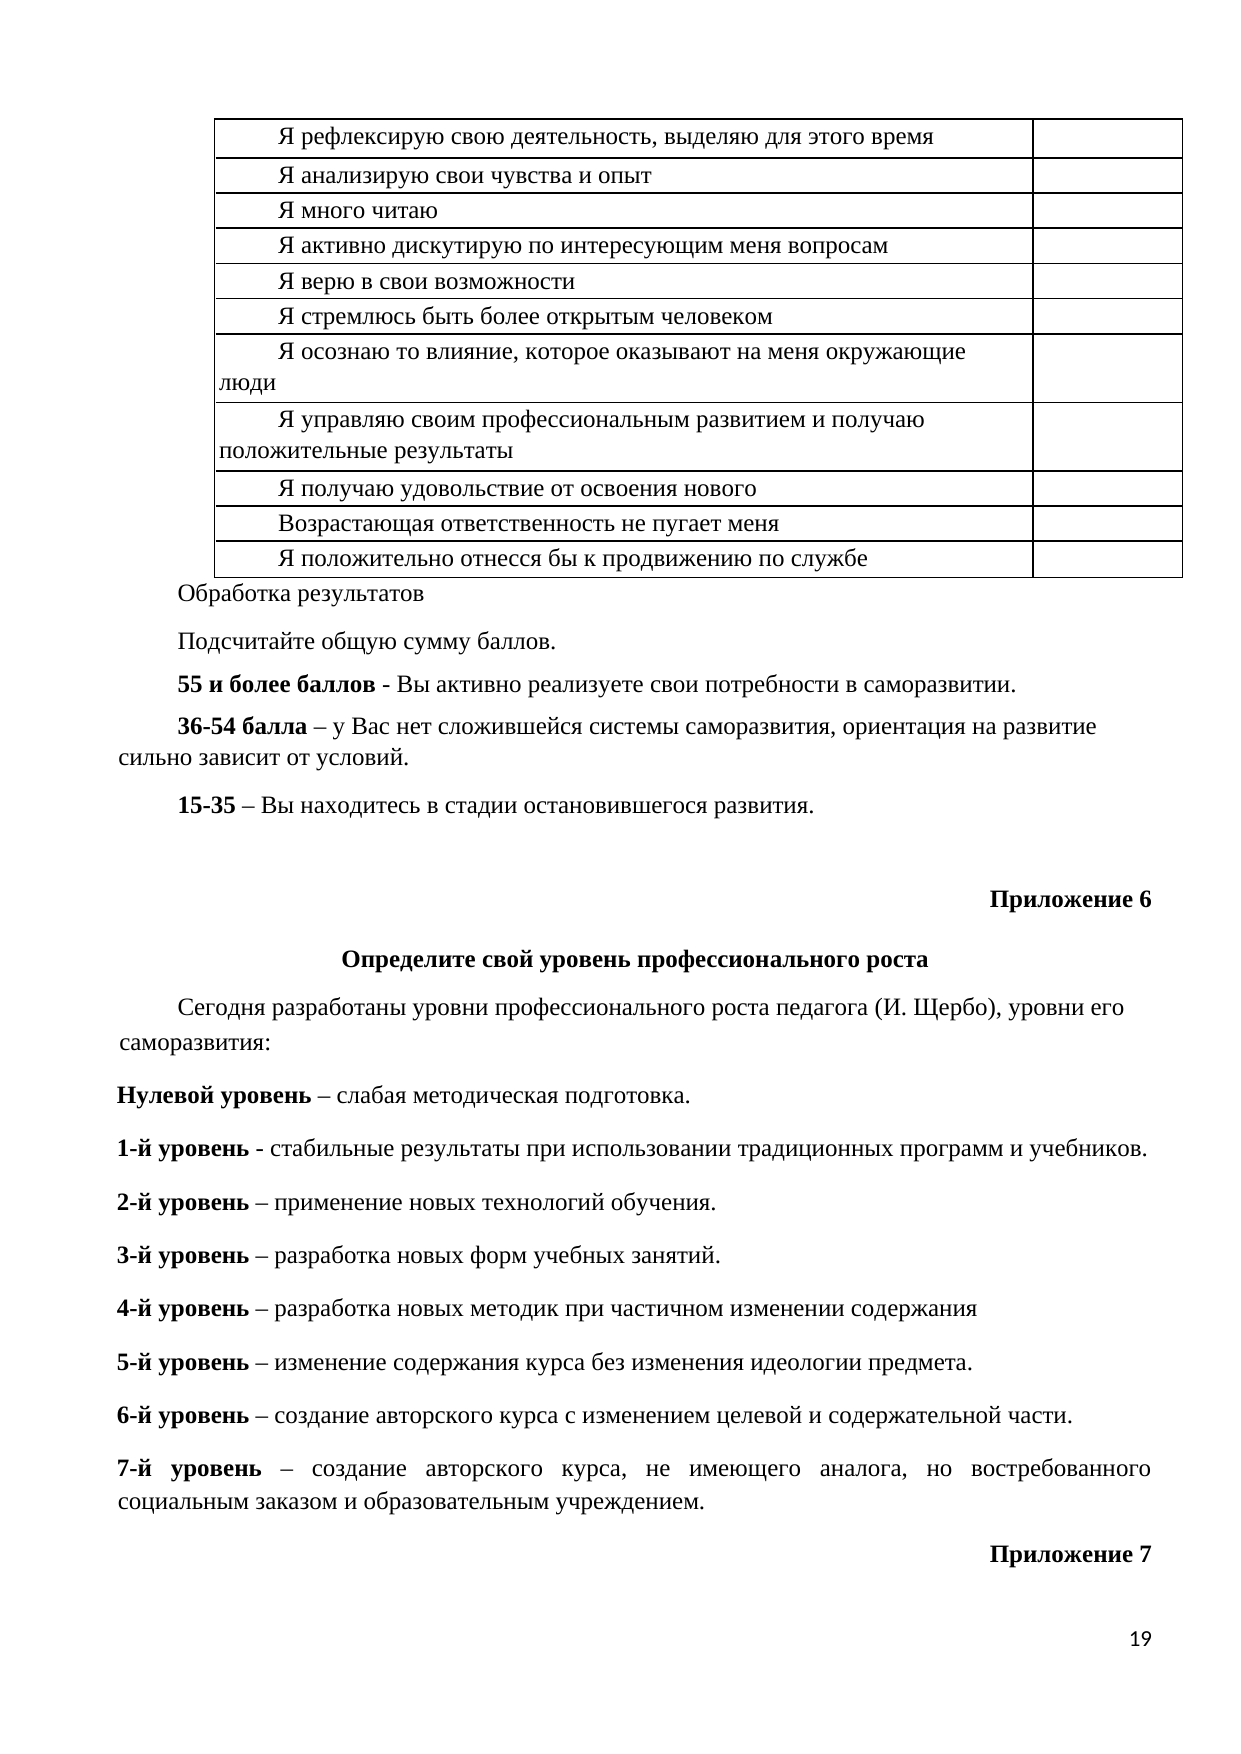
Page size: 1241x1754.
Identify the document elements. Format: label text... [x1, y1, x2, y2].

table_cell [1034, 335, 1182, 401]
table_cell [1034, 194, 1182, 227]
table_cell Я рефлексирую свою деятельность, выделяю для этого время [215, 120, 1032, 157]
text 4-й уровень – разработка новых методик при частичном изменении содержания [117, 1293, 1152, 1322]
table_cell [1034, 229, 1182, 263]
text Обработка результатов [118, 578, 1152, 607]
table_cell Я получаю удовольствие от освоения нового [215, 471, 1032, 505]
text Сегодня разработаны уровни профессионального роста педагога (И. Щербо), уровни его саморазвития: [119, 992, 1152, 1055]
text Подсчитайте общую сумму баллов. [118, 626, 1152, 655]
text 36-54 балла – у Вас нет сложившейся системы саморазвития, ориентация на развитие сильно зависит от условий. [118, 711, 1152, 771]
text Приложение 6 [118, 884, 1152, 913]
table_cell [1034, 264, 1182, 298]
table_cell Я много читаю [215, 193, 1032, 227]
table_cell [1034, 120, 1182, 157]
text 15-35 – Вы находитесь в стадии остановившегося развития. [118, 790, 1152, 819]
text 7-й уровень – создание авторского курса, не имеющего аналога, но востребованного социальным заказом и образовательным учреждением. [117, 1453, 1152, 1514]
table_cell [1034, 299, 1182, 333]
text 6-й уровень – создание авторского курса с изменением целевой и содержательной части. [117, 1400, 1152, 1429]
table_cell [1034, 542, 1182, 577]
table_cell Я положительно отнесся бы к продвижению по службе [215, 541, 1032, 577]
table_cell Я управляю своим профессиональным развитием и получаю положительные результаты [215, 403, 1032, 470]
text 55 и более баллов - Вы активно реализуете свои потребности в саморазвитии. [118, 669, 1152, 698]
text 3-й уровень – разработка новых форм учебных занятий. [117, 1240, 1152, 1269]
table_cell [1034, 159, 1182, 192]
table_cell [1034, 472, 1182, 505]
text Определите свой уровень профессионального роста [118, 944, 1152, 973]
table_cell Я осознаю то влияние, которое оказывают на меня окружающие люди [215, 334, 1032, 401]
table_cell Я анализирую свои чувства и опыт [215, 158, 1032, 192]
table_cell Я стремлюсь быть более открытым человеком [215, 299, 1032, 333]
text Нулевой уровень – слабая методическая подготовка. [117, 1080, 1152, 1109]
table_cell [1034, 403, 1182, 470]
table_cell Я верю в свои возможности [215, 264, 1032, 298]
table_cell [1034, 507, 1182, 540]
text 2-й уровень – применение новых технологий обучения. [117, 1187, 1152, 1216]
table_cell Возрастающая ответственность не пугает меня [215, 506, 1032, 540]
text 1-й уровень - стабильные результаты при использовании традиционных программ и учебников. [117, 1133, 1152, 1162]
table_cell Я активно дискутирую по интересующим меня вопросам [215, 228, 1032, 263]
text Приложение 7 [118, 1539, 1152, 1568]
text 5-й уровень – изменение содержания курса без изменения идеологии предмета. [117, 1347, 1152, 1376]
